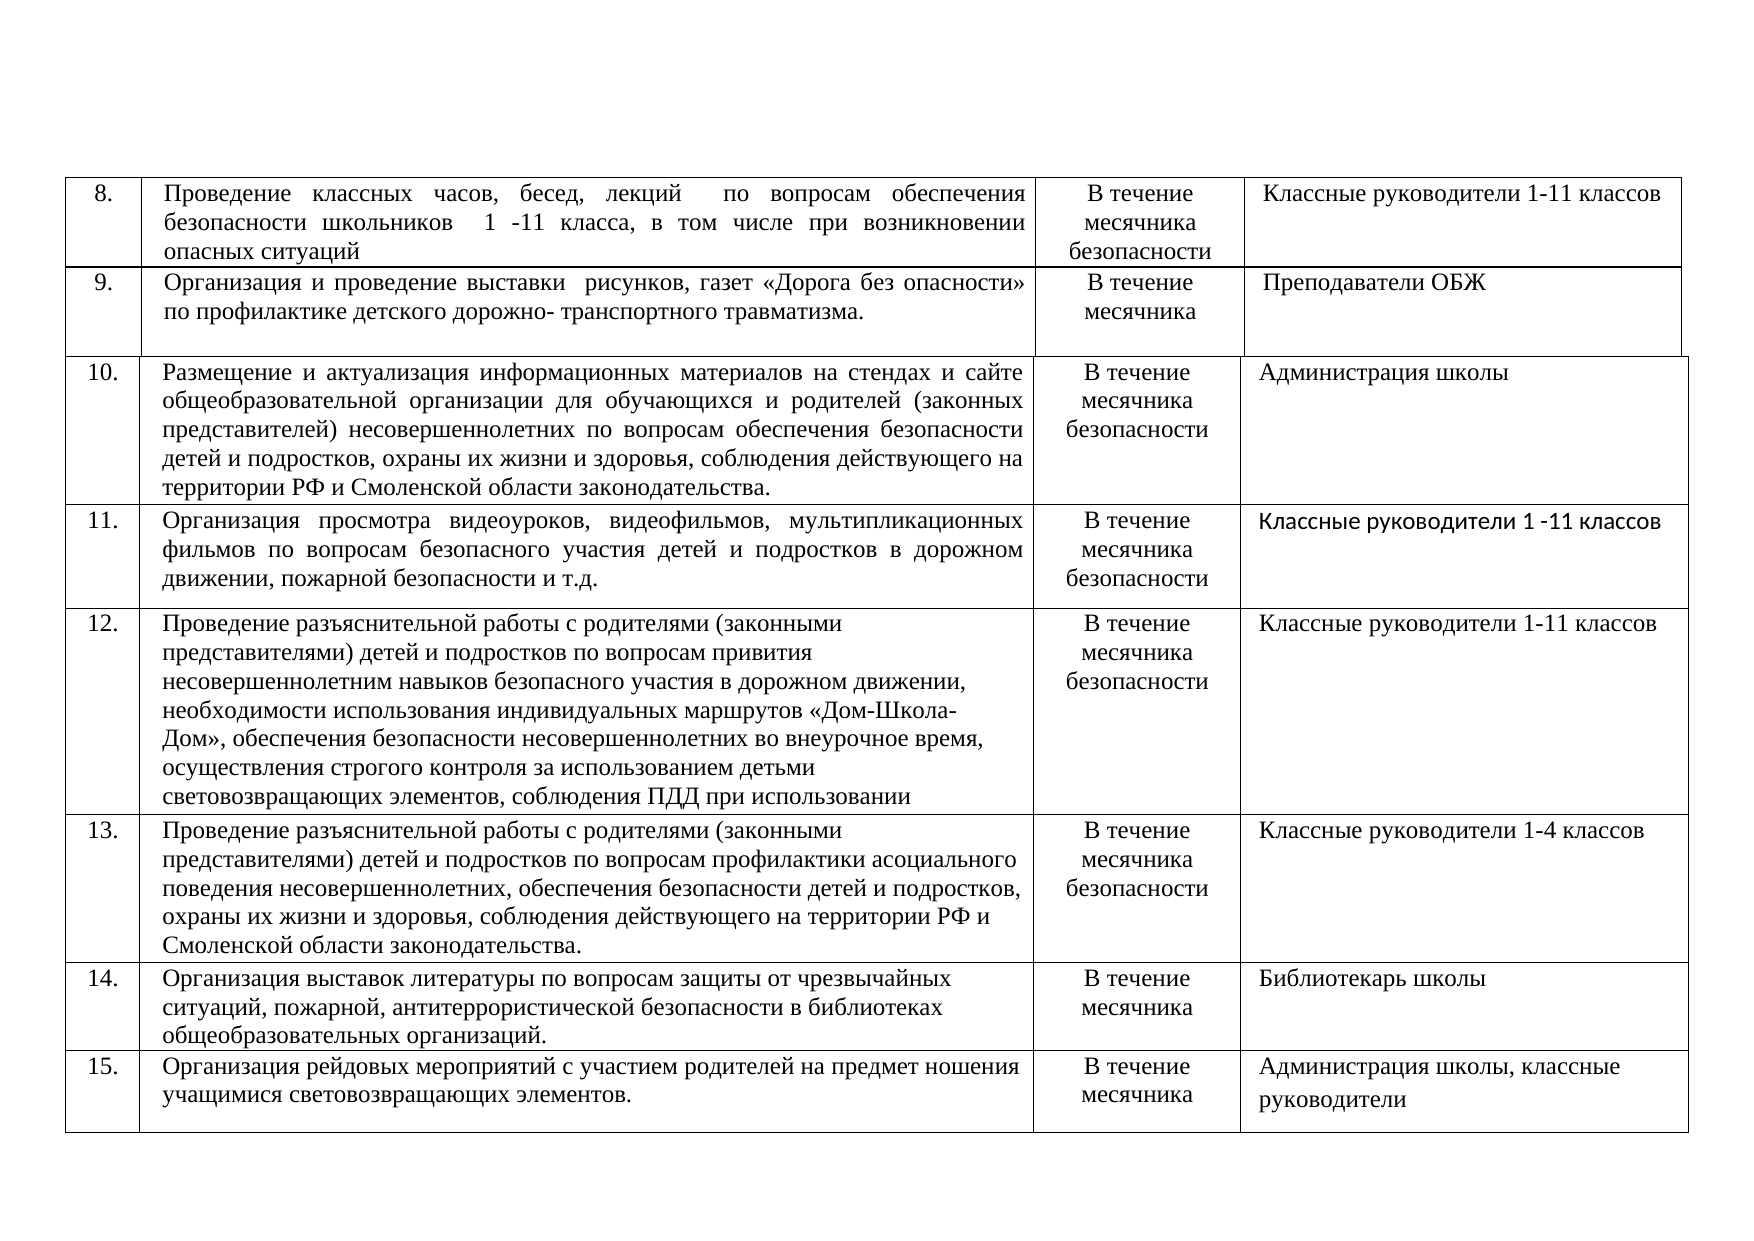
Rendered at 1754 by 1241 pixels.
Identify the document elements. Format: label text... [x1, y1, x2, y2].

table_cell Администрация школы [1241, 357, 1688, 504]
table_cell 15. [66, 1051, 139, 1132]
table_cell Проведение разъяснительной работы с родителями (законными представителями) детей и подростков по вопросам профилактики асоциального поведения несовершеннолетних, обеспечения безопасности детей и подростков, охраны их жизни и здоровья, соблюдения действующего на территории РФ и Смоленской области законодательства. [140, 815, 1033, 962]
table_cell 13. [66, 815, 139, 962]
table_cell Проведение разъяснительной работы с родителями (законными представителями) детей и подростков по вопросам привития несовершеннолетним навыков безопасного участия в дорожном движении, необходимости использования индивидуальных маршрутов «Дом-Школа- Дом», обеспечения безопасности несовершеннолетних во внеурочное время, осуществления строгого контроля за использованием детьми световозвращающих элементов, соблюдения ПДД при использовании велосипедов, скутеров, мопедов и др. [140, 609, 1033, 814]
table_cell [1245, 178, 1681, 266]
table_cell В течение месячника [1034, 1051, 1240, 1132]
table_cell Классные руководители 1 -11 классов [1241, 505, 1688, 607]
table_cell В течение месячника безопасности [1034, 505, 1240, 607]
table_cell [1241, 1051, 1688, 1132]
table_cell 11. [66, 505, 139, 607]
table_cell В течение месячника [1034, 963, 1240, 1050]
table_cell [1036, 178, 1244, 266]
table_cell Библиотекарь школы [1241, 963, 1688, 1050]
table_cell 14. [66, 963, 139, 1050]
table_cell Размещение и актуализация информационных материалов на стендах и сайте общеобразовательной организации для обучающихся и родителей (законных представителей) несовершеннолетних по вопросам обеспечения безопасности детей и подростков, охраны их жизни и здоровья, соблюдения действующего на территории РФ и Смоленской области законодательства. [140, 357, 1033, 504]
table_cell 9. [66, 268, 141, 356]
table_cell Организация выставок литературы по вопросам защиты от чрезвычайных ситуаций, пожарной, антитеррористической безопасности в библиотеках общеобразовательных организаций. [140, 963, 1033, 1050]
table_cell В течение месячника безопасности [1034, 609, 1240, 814]
table_cell 12. [66, 609, 139, 814]
table_cell Преподаватели ОБЖ [1245, 268, 1681, 356]
table_cell В течение месячника безопасности [1034, 357, 1240, 504]
table_cell Классные руководители 1-4 классов [1241, 815, 1688, 962]
table_cell 10. [66, 357, 139, 504]
table_cell В течение месячника безопасности [1034, 815, 1240, 962]
table_cell Проведение классных часов, бесед, лекций по вопросам обеспечения безопасности школьников 1 -11 класса, в том числе при возникновении опасных ситуаций [142, 178, 1035, 266]
table_cell Классные руководители 1-11 классов [1241, 609, 1688, 814]
table_cell Организация и проведение выставки рисунков, газет «Дорога без опасности» по профилактике детского дорожно- транспортного травматизма. [142, 268, 1035, 356]
table_cell В течение месячника [1036, 268, 1244, 356]
table_cell 8. [66, 178, 141, 266]
table_cell Организация рейдовых мероприятий с участием родителей на предмет ношения учащимися световозвращающих элементов. [140, 1051, 1033, 1132]
table_cell Организация просмотра видеоуроков, видеофильмов, мультипликационных фильмов по вопросам безопасного участия детей и подростков в дорожном движении, пожарной безопасности и т.д. [140, 505, 1033, 607]
